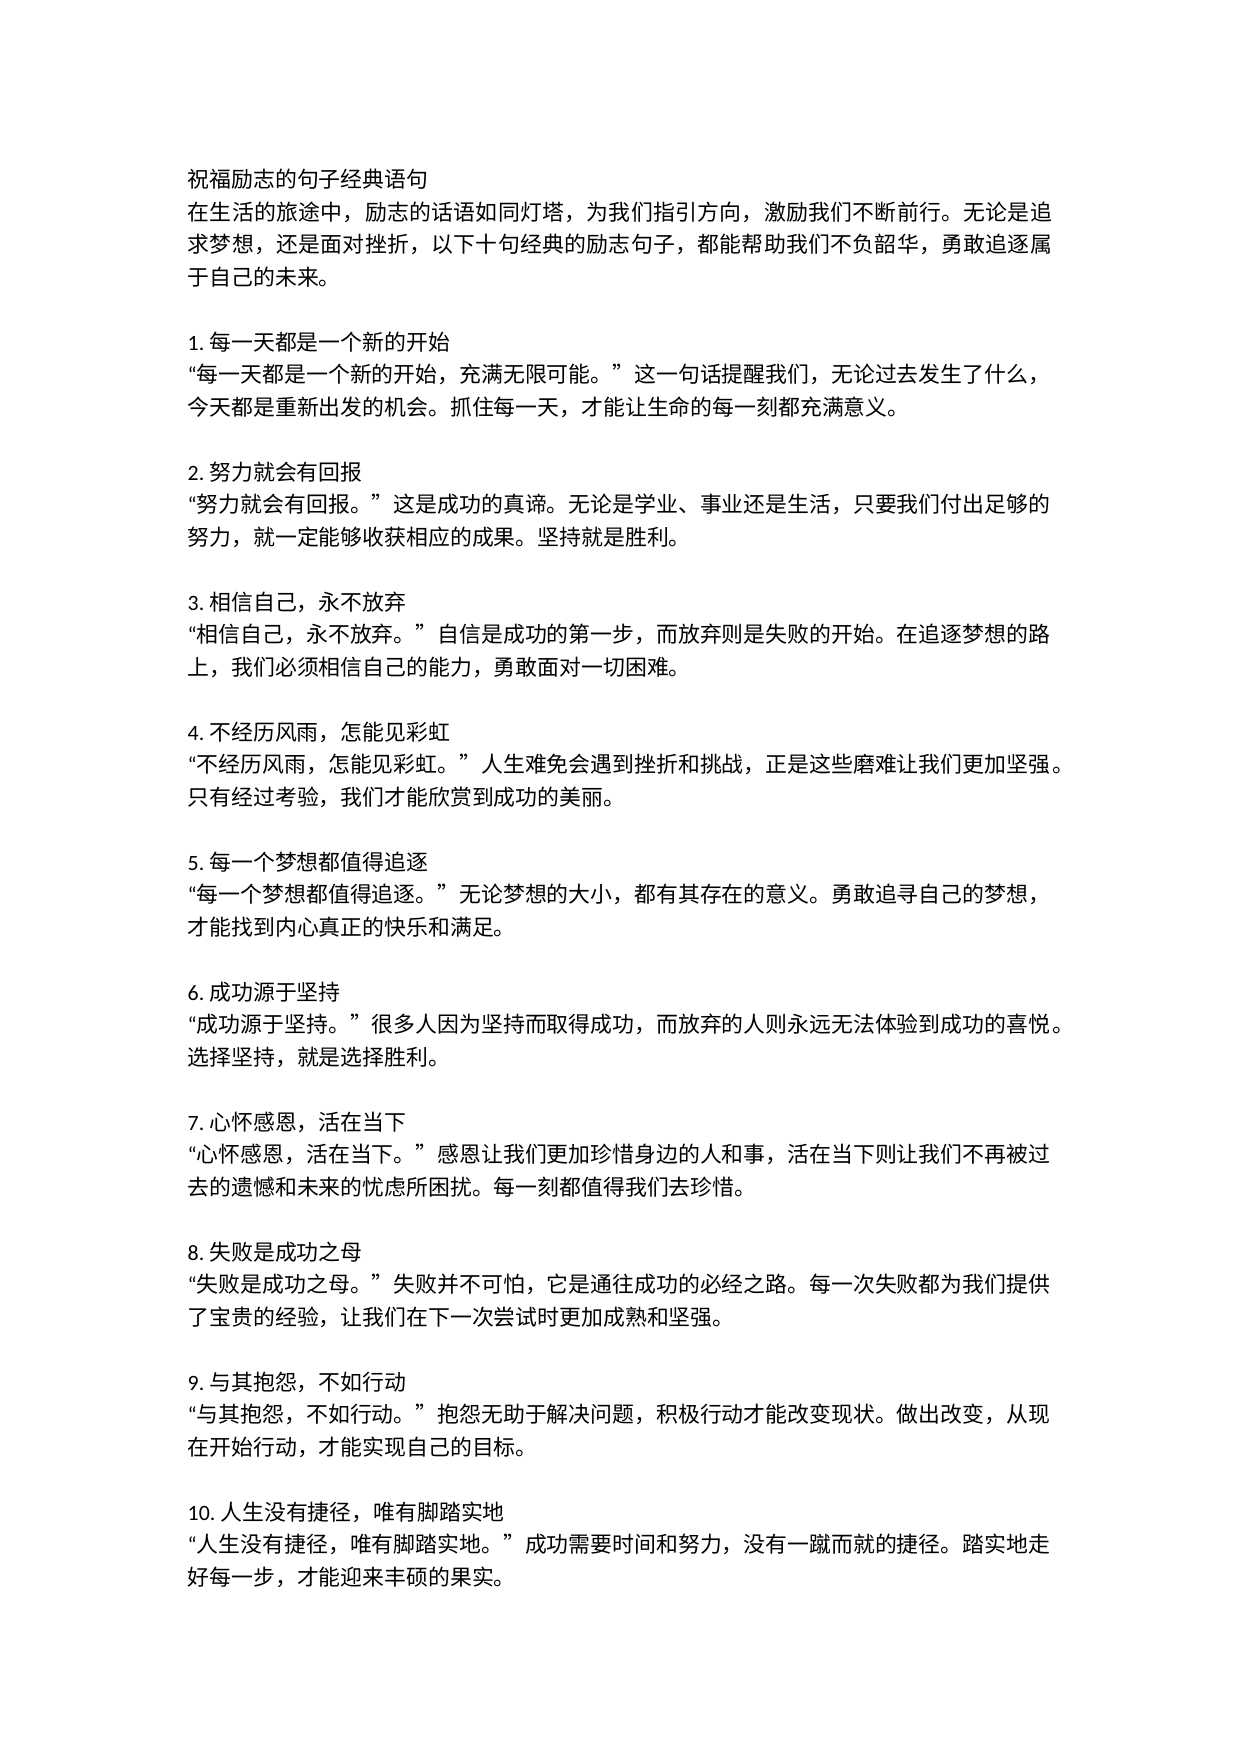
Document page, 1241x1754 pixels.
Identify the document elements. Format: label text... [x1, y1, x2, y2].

text 4. 不经历风雨，怎能见彩虹 [187, 714, 1053, 747]
text “成功源于坚持。”很多人因为坚持而取得成功，而放弃的人则永远无法体验到成功的喜悦。选择坚持，就是选择胜利。 [187, 1007, 1053, 1072]
text “不经历风雨，怎能见彩虹。”人生难免会遇到挫折和挑战，正是这些磨难让我们更加坚强。只有经过考验，我们才能欣赏到成功的美丽。 [187, 747, 1053, 812]
text 8. 失败是成功之母 [187, 1234, 1053, 1267]
text 祝福励志的句子经典语句 [187, 162, 1053, 194]
text “失败是成功之母。”失败并不可怕，它是通往成功的必经之路。每一次失败都为我们提供了宝贵的经验，让我们在下一次尝试时更加成熟和坚强。 [187, 1267, 1053, 1332]
text 3. 相信自己，永不放弃 [187, 584, 1053, 617]
text 1. 每一天都是一个新的开始 [187, 324, 1053, 357]
text 5. 每一个梦想都值得追逐 [187, 844, 1053, 877]
text 在生活的旅途中，励志的话语如同灯塔，为我们指引方向，激励我们不断前行。无论是追求梦想，还是面对挫折，以下十句经典的励志句子，都能帮助我们不负韶华，勇敢追逐属于自己的未来。 [187, 194, 1053, 292]
text “相信自己，永不放弃。”自信是成功的第一步，而放弃则是失败的开始。在追逐梦想的路上，我们必须相信自己的能力，勇敢面对一切困难。 [187, 617, 1053, 682]
text 2. 努力就会有回报 [187, 454, 1053, 487]
text 7. 心怀感恩，活在当下 [187, 1104, 1053, 1137]
text “心怀感恩，活在当下。”感恩让我们更加珍惜身边的人和事，活在当下则让我们不再被过去的遗憾和未来的忧虑所困扰。每一刻都值得我们去珍惜。 [187, 1137, 1053, 1202]
text “每一天都是一个新的开始，充满无限可能。”这一句话提醒我们，无论过去发生了什么，今天都是重新出发的机会。抓住每一天，才能让生命的每一刻都充满意义。 [187, 357, 1053, 422]
text “每一个梦想都值得追逐。”无论梦想的大小，都有其存在的意义。勇敢追寻自己的梦想，才能找到内心真正的快乐和满足。 [187, 877, 1053, 942]
text “与其抱怨，不如行动。”抱怨无助于解决问题，积极行动才能改变现状。做出改变，从现在开始行动，才能实现自己的目标。 [187, 1397, 1053, 1462]
text 10. 人生没有捷径，唯有脚踏实地 [187, 1494, 1053, 1527]
text “努力就会有回报。”这是成功的真谛。无论是学业、事业还是生活，只要我们付出足够的努力，就一定能够收获相应的成果。坚持就是胜利。 [187, 487, 1053, 552]
text “人生没有捷径，唯有脚踏实地。”成功需要时间和努力，没有一蹴而就的捷径。踏实地走好每一步，才能迎来丰硕的果实。 [187, 1527, 1053, 1592]
text 6. 成功源于坚持 [187, 974, 1053, 1007]
text 9. 与其抱怨，不如行动 [187, 1364, 1053, 1397]
